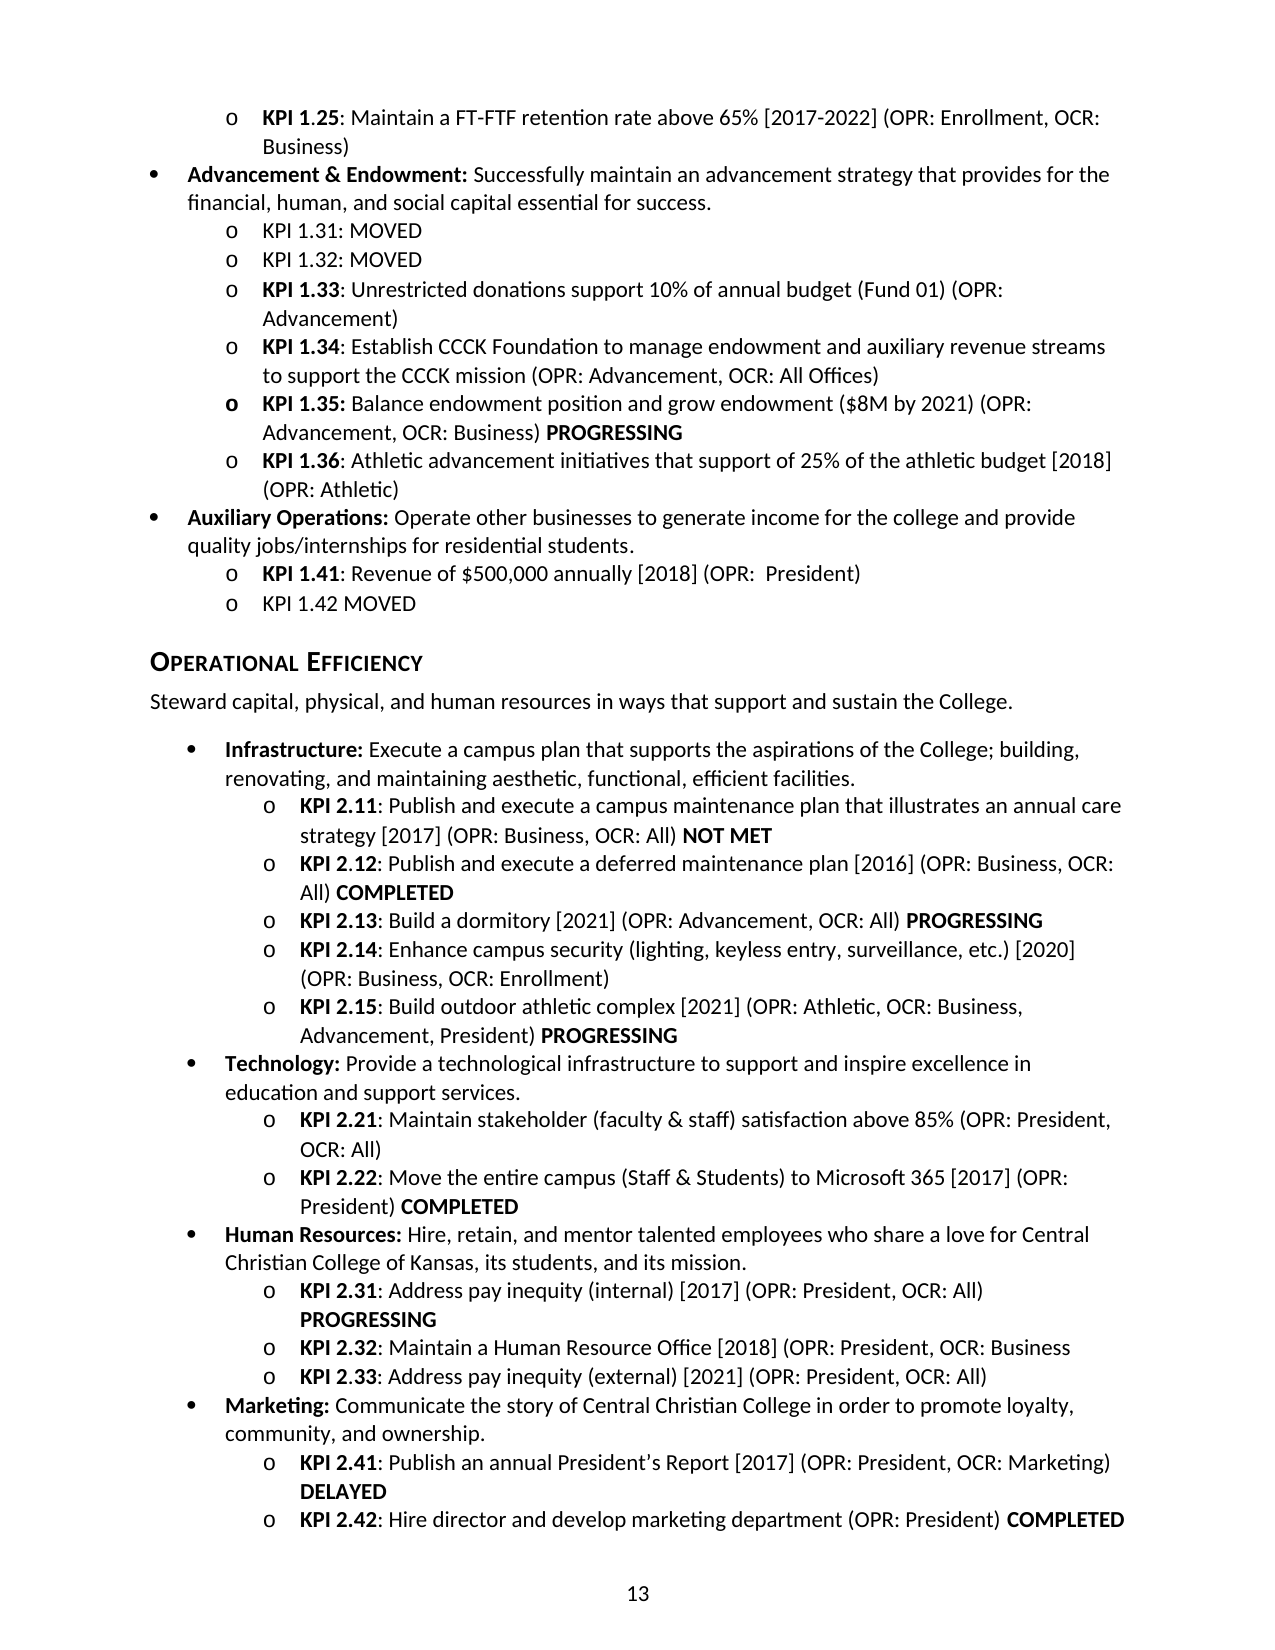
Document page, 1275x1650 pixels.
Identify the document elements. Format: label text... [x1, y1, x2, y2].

list Human Resources: Hire, retain, and mentor talented employees who share a love for Central Christian College of Kansas, its students, and its mission. [187, 1220, 1125, 1276]
list KPI 1.41: Revenue of $500,000 annually [2018] (OPR: President) [225, 559, 1125, 589]
list KPI 2.11: Publish and execute a campus maintenance plan that illustrates an annual care strategy [2017] (OPR: Business, OCR: All) NOT MET [262, 792, 1125, 849]
list Technology: Provide a technological infrastructure to support and inspire excellence in education and support services. [187, 1049, 1125, 1106]
list KPI 2.42: Hire director and develop marketing department (OPR: President) COMPLETED [262, 1505, 1125, 1534]
list Auxiliary Operations: Operate other businesses to generate income for the college and provide quality jobs/internships for residential students. [150, 503, 1125, 559]
list Marketing: Communicate the story of Central Christian College in order to promote loyalty, community, and ownership. [187, 1392, 1125, 1448]
list KPI 1.42 MOVED [225, 589, 1125, 618]
list KPI 2.14: Enhance campus security (lighting, keyless entry, surveillance, etc.) [2020] (OPR: Business, OCR: Enrollment) [262, 935, 1125, 992]
list KPI 1.36: Athletic advancement initiatives that support of 25% of the athletic budget [2018] (OPR: Athletic) [225, 446, 1125, 503]
list KPI 2.32: Maintain a Human Resource Office [2018] (OPR: President, OCR: Business [262, 1333, 1125, 1362]
list KPI 1.31: MOVED [225, 216, 1125, 246]
list KPI 2.41: Publish an annual President’s Report [2017] (OPR: President, OCR: Marketing) DELAYED [262, 1448, 1125, 1505]
list KPI 1.32: MOVED [225, 246, 1125, 275]
list KPI 2.33: Address pay inequity (external) [2021] (OPR: President, OCR: All) [262, 1362, 1125, 1392]
list KPI 2.15: Build outdoor athletic complex [2021] (OPR: Athletic, OCR: Business, Advancement, President) PROGRESSING [262, 992, 1125, 1049]
list KPI 1.33: Unrestricted donations support 10% of annual budget (Fund 01) (OPR: Advancement) [225, 275, 1125, 332]
list KPI 2.31: Address pay inequity (internal) [2017] (OPR: President, OCR: All) PROGRESSING [262, 1276, 1125, 1333]
list KPI 2.12: Publish and execute a deferred maintenance plan [2016] (OPR: Business, OCR: All) COMPLETED [262, 849, 1125, 906]
list KPI 2.13: Build a dormitory [2021] (OPR: Advancement, OCR: All) PROGRESSING [262, 906, 1125, 935]
list KPI 1.35: Balance endowment position and grow endowment ($8M by 2021) (OPR: Advancement, OCR: Business) PROGRESSING [225, 389, 1125, 446]
subtitle Operational Efficiency [150, 643, 1125, 678]
list Advancement & Endowment: Successfully maintain an advancement strategy that provides for the financial, human, and social capital essential for success. [150, 160, 1125, 216]
list KPI 2.22: Move the entire campus (Staff & Students) to Microsoft 365 [2017] (OPR: President) COMPLETED [262, 1163, 1125, 1220]
list KPI 1.25: Maintain a FT-FTF retention rate above 65% [2017-2022] (OPR: Enrollment, OCR: Business) [225, 103, 1125, 160]
list KPI 2.21: Maintain stakeholder (faculty & staff) satisfaction above 85% (OPR: President, OCR: All) [262, 1106, 1125, 1163]
list Infrastructure: Execute a campus plan that supports the aspirations of the College; building, renovating, and maintaining aesthetic, functional, efficient facilities. [187, 736, 1125, 792]
list KPI 1.34: Establish CCCK Foundation to manage endowment and auxiliary revenue streams to support the CCCK mission (OPR: Advancement, OCR: All Offices) [225, 332, 1125, 389]
text Steward capital, physical, and human resources in ways that support and sustain the College. [150, 687, 1125, 715]
